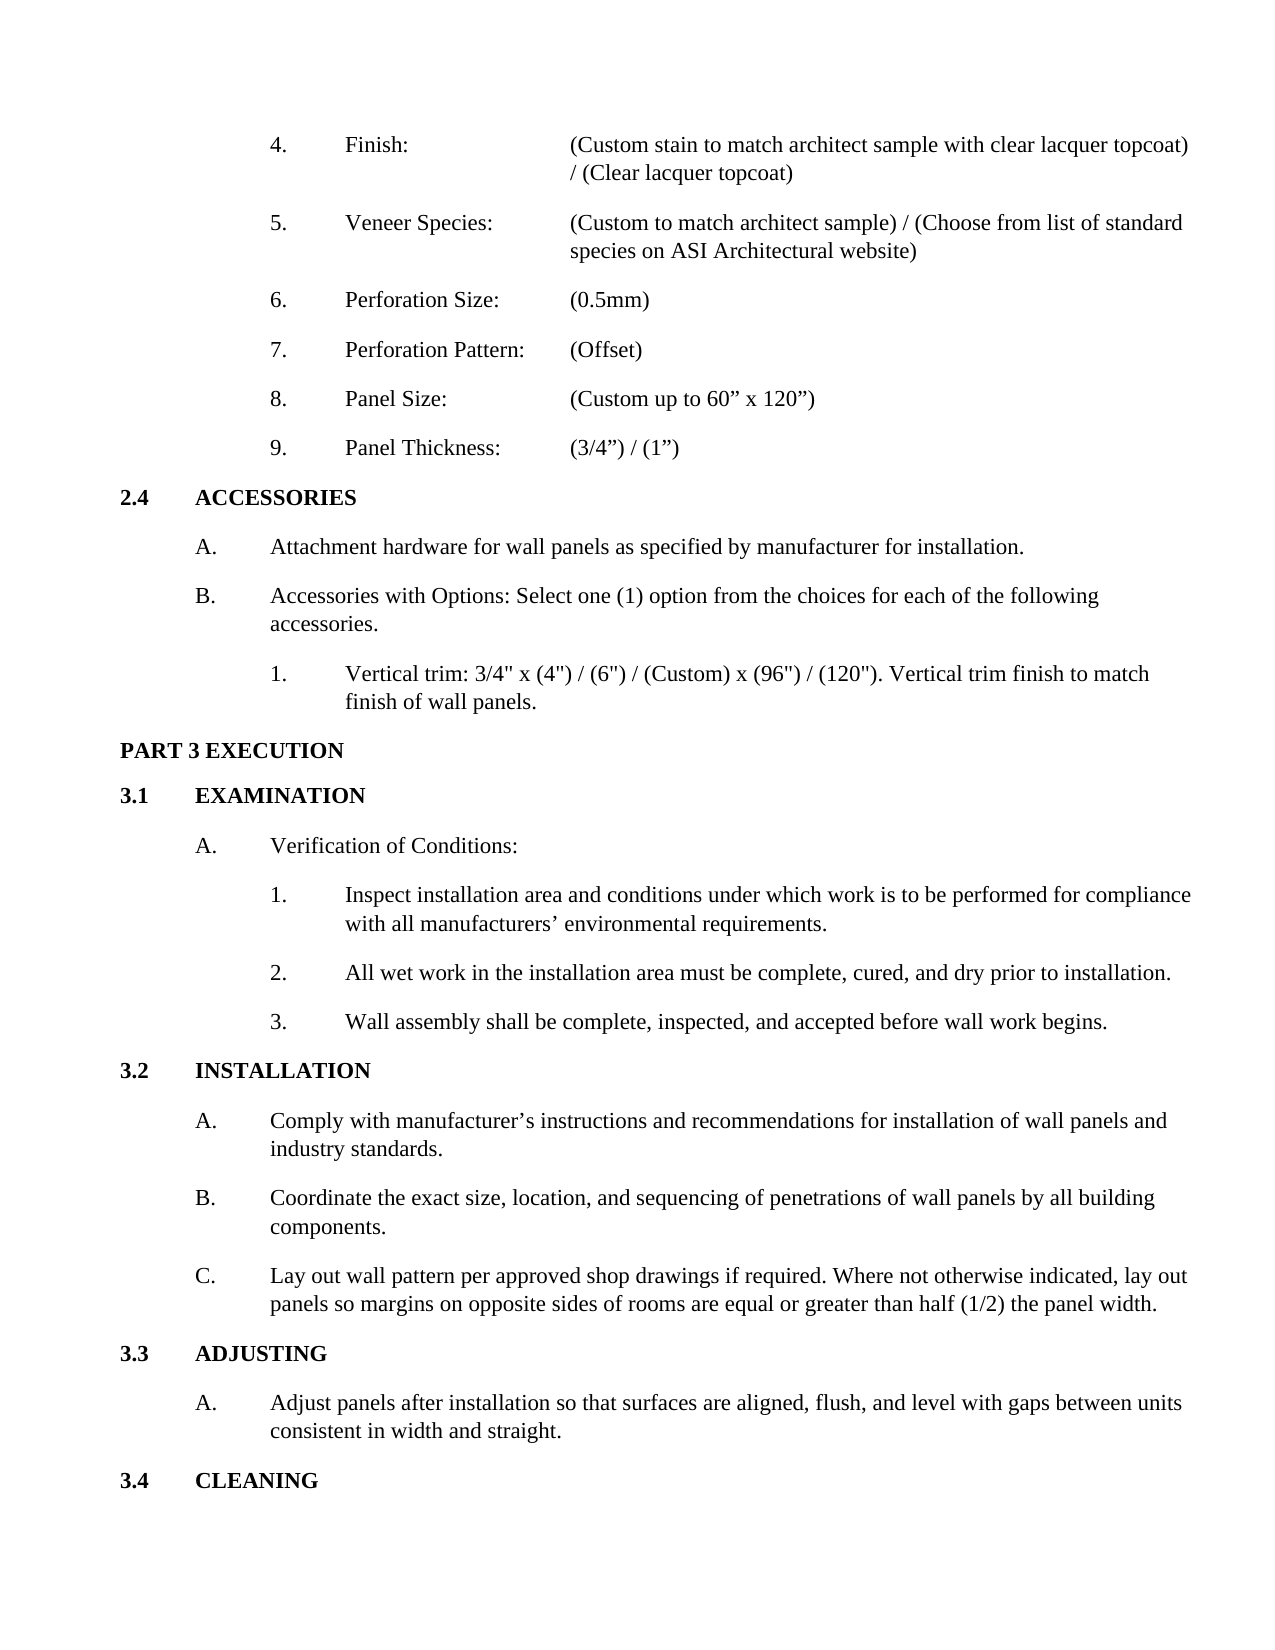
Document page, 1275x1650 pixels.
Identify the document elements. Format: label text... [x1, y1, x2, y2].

text PART 3 EXECUTION [120, 737, 1200, 764]
list Wall assembly shall be complete, inspected, and accepted before wall work begins. [270, 1008, 1200, 1034]
list Adjust panels after installation so that surfaces are aligned, flush, and level with gaps between units consistent in width and straight. [195, 1389, 1200, 1444]
list EXAMINATION [120, 783, 1200, 809]
list Lay out wall pattern per approved shop drawings if required. Where not otherwise indicated, lay out panels so margins on opposite sides of rooms are equal or greater than half (1/2) the panel width. [195, 1262, 1200, 1317]
list Perforation Pattern: (Offset) [270, 336, 1200, 362]
list All wet work in the installation area must be complete, cured, and dry prior to installation. [270, 959, 1200, 985]
list Perforation Size: (0.5mm) [270, 286, 1200, 313]
list Verification of Conditions: [195, 832, 1200, 858]
list INSTALLATION [120, 1057, 1200, 1084]
list CLEANING [120, 1467, 1200, 1493]
list Inspect installation area and conditions under which work is to be performed for compliance with all manufacturers’ environmental requirements. [270, 881, 1200, 936]
list Veneer Species: (Custom to match architect sample) / (Choose from list of standard species on ASI Architectural website) [270, 209, 1200, 263]
list Vertical trim: 3/4" x (4") / (6") / (Custom) x (96") / (120"). Vertical trim finish to match finish of wall panels. [270, 660, 1200, 714]
list Finish: (Custom stain to match architect sample with clear lacquer topcoat) / (Clear lacquer topcoat) [270, 131, 1200, 186]
list Attachment hardware for wall panels as specified by manufacturer for installation. [195, 533, 1200, 559]
list Panel Thickness: (3/4”) / (1”) [270, 434, 1200, 461]
list Coordinate the exact size, location, and sequencing of penetrations of wall panels by all building components. [195, 1184, 1200, 1239]
list Comply with manufacturer’s instructions and recommendations for installation of wall panels and industry standards. [195, 1107, 1200, 1161]
list ADJUSTING [120, 1340, 1200, 1366]
list Panel Size: (Custom up to 60” x 120”) [270, 385, 1200, 411]
list ACCESSORIES [120, 483, 1200, 510]
list Accessories with Options: Select one (1) option from the choices for each of the following accessories. [195, 582, 1200, 637]
